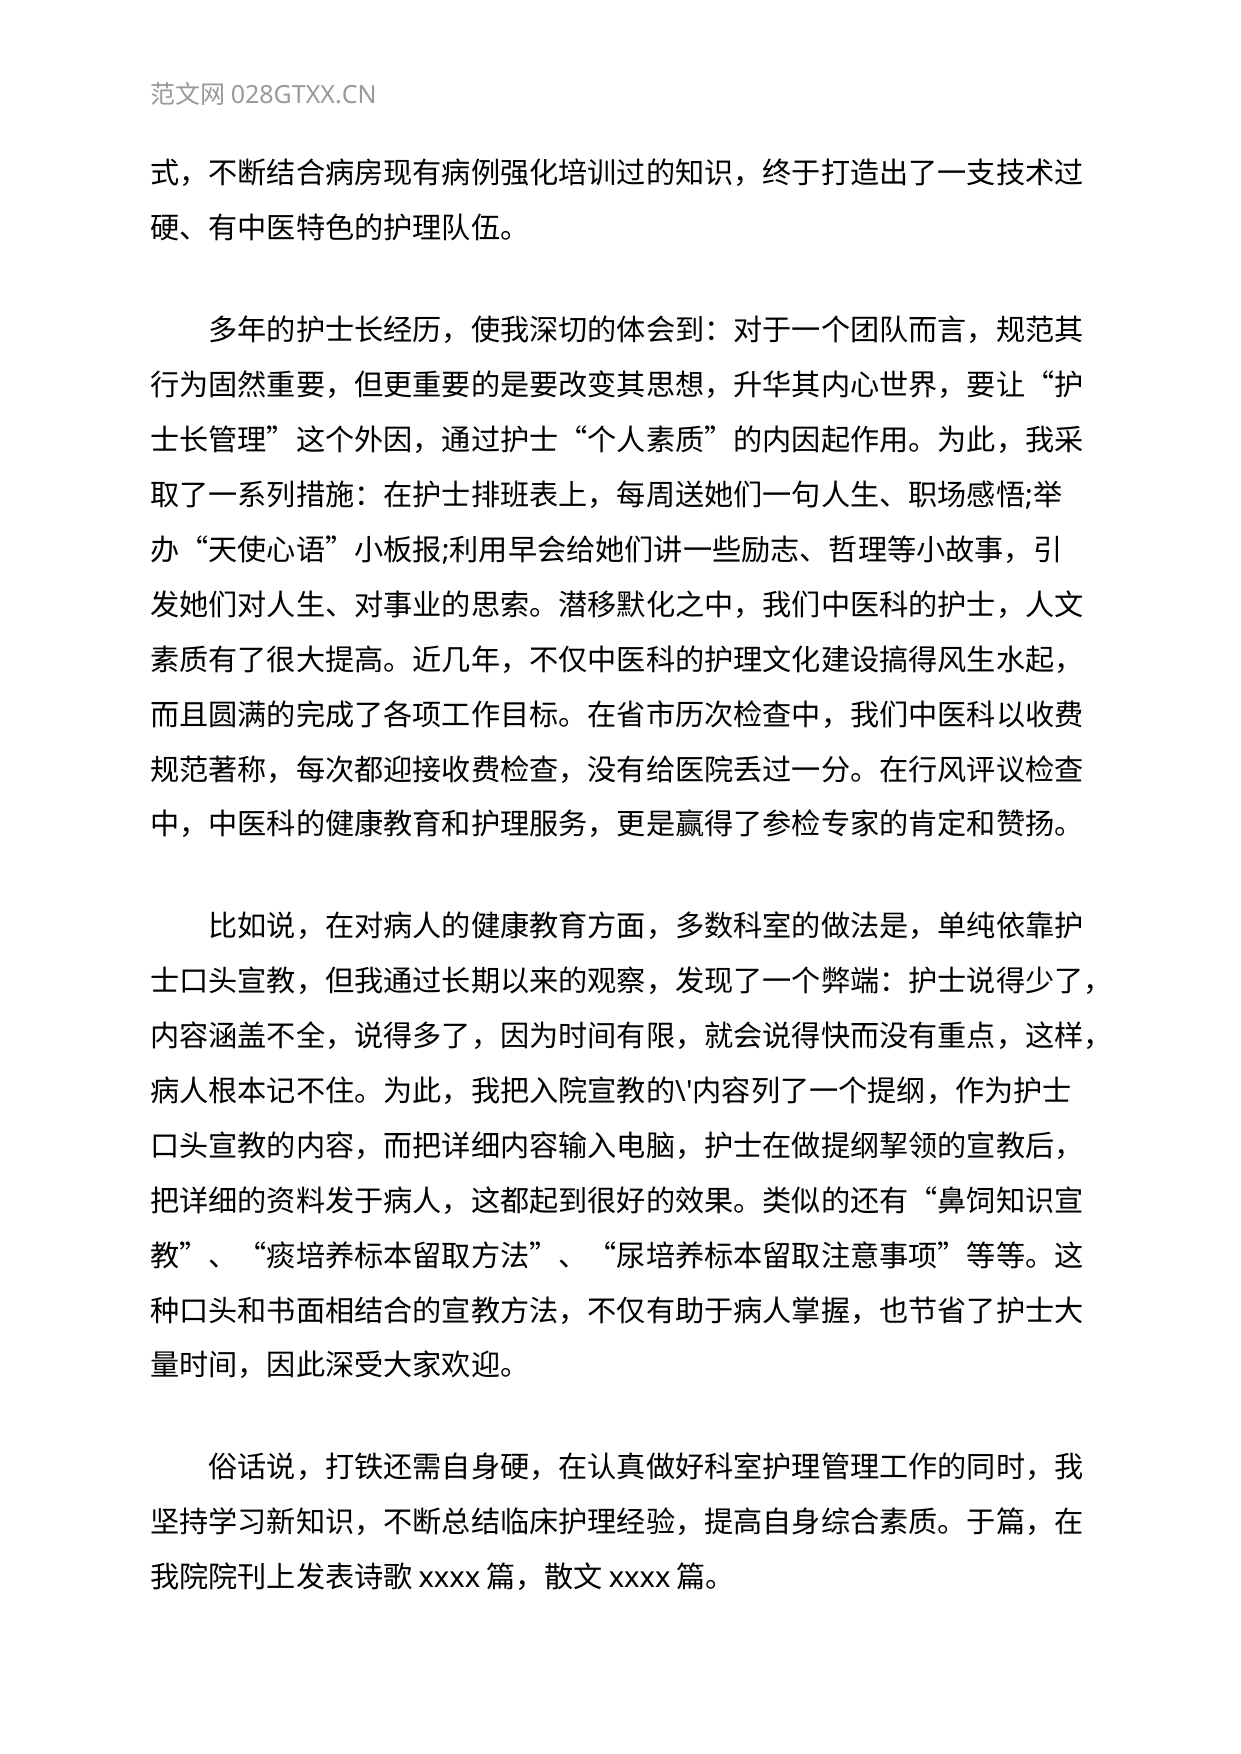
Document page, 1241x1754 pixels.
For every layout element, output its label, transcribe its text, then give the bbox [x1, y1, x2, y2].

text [150, 150, 1090, 247]
text 多年的护士长经历，使我深切的体会到：对于一个团队而言，规范其行为固然重要，但更重要的是要改变其思想，升华其内心世界，要让“护士长管理”这个外因，通过护士“个人素质”的内因起作用。为此，我采取了一系列措施：在护士排班表上，每周送她们一句人生、职场感悟;举办“天使心语”小板报;利用早会给她们讲一些励志、哲理等小故事，引发她们对人生、对事业的思索。潜移默化之中，我们中医科的护士，人文素质有了很大提高。近几年，不仅中医科的护理文化建设搞得风生水起，而且圆满的完成了各项工作目标。在省市历次检查中，我们中医科以收费规范著称，每次都迎接收费检查，没有给医院丢过一分。在行风评议检查中，中医科的健康教育和护理服务，更是赢得了参检专家的肯定和赞扬。 [150, 307, 1090, 843]
text 比如说，在对病人的健康教育方面，多数科室的做法是，单纯依靠护士口头宣教，但我通过长期以来的观察，发现了一个弊端：护士说得少了，内容涵盖不全，说得多了，因为时间有限，就会说得快而没有重点，这样，病人根本记不住。为此，我把入院宣教的\'内容列了一个提纲，作为护士口头宣教的内容，而把详细内容输入电脑，护士在做提纲挈领的宣教后，把详细的资料发于病人，这都起到很好的效果。类似的还有“鼻饲知识宣教”、“痰培养标本留取方法”、“尿培养标本留取注意事项”等等。这种口头和书面相结合的宣教方法，不仅有助于病人掌握，也节省了护士大量时间，因此深受大家欢迎。 [150, 903, 1090, 1384]
text 俗话说，打铁还需自身硬，在认真做好科室护理管理工作的同时，我坚持学习新知识，不断总结临床护理经验，提高自身综合素质。于篇，在我院院刊上发表诗歌xxxx篇，散文xxxx篇。 [150, 1444, 1090, 1596]
